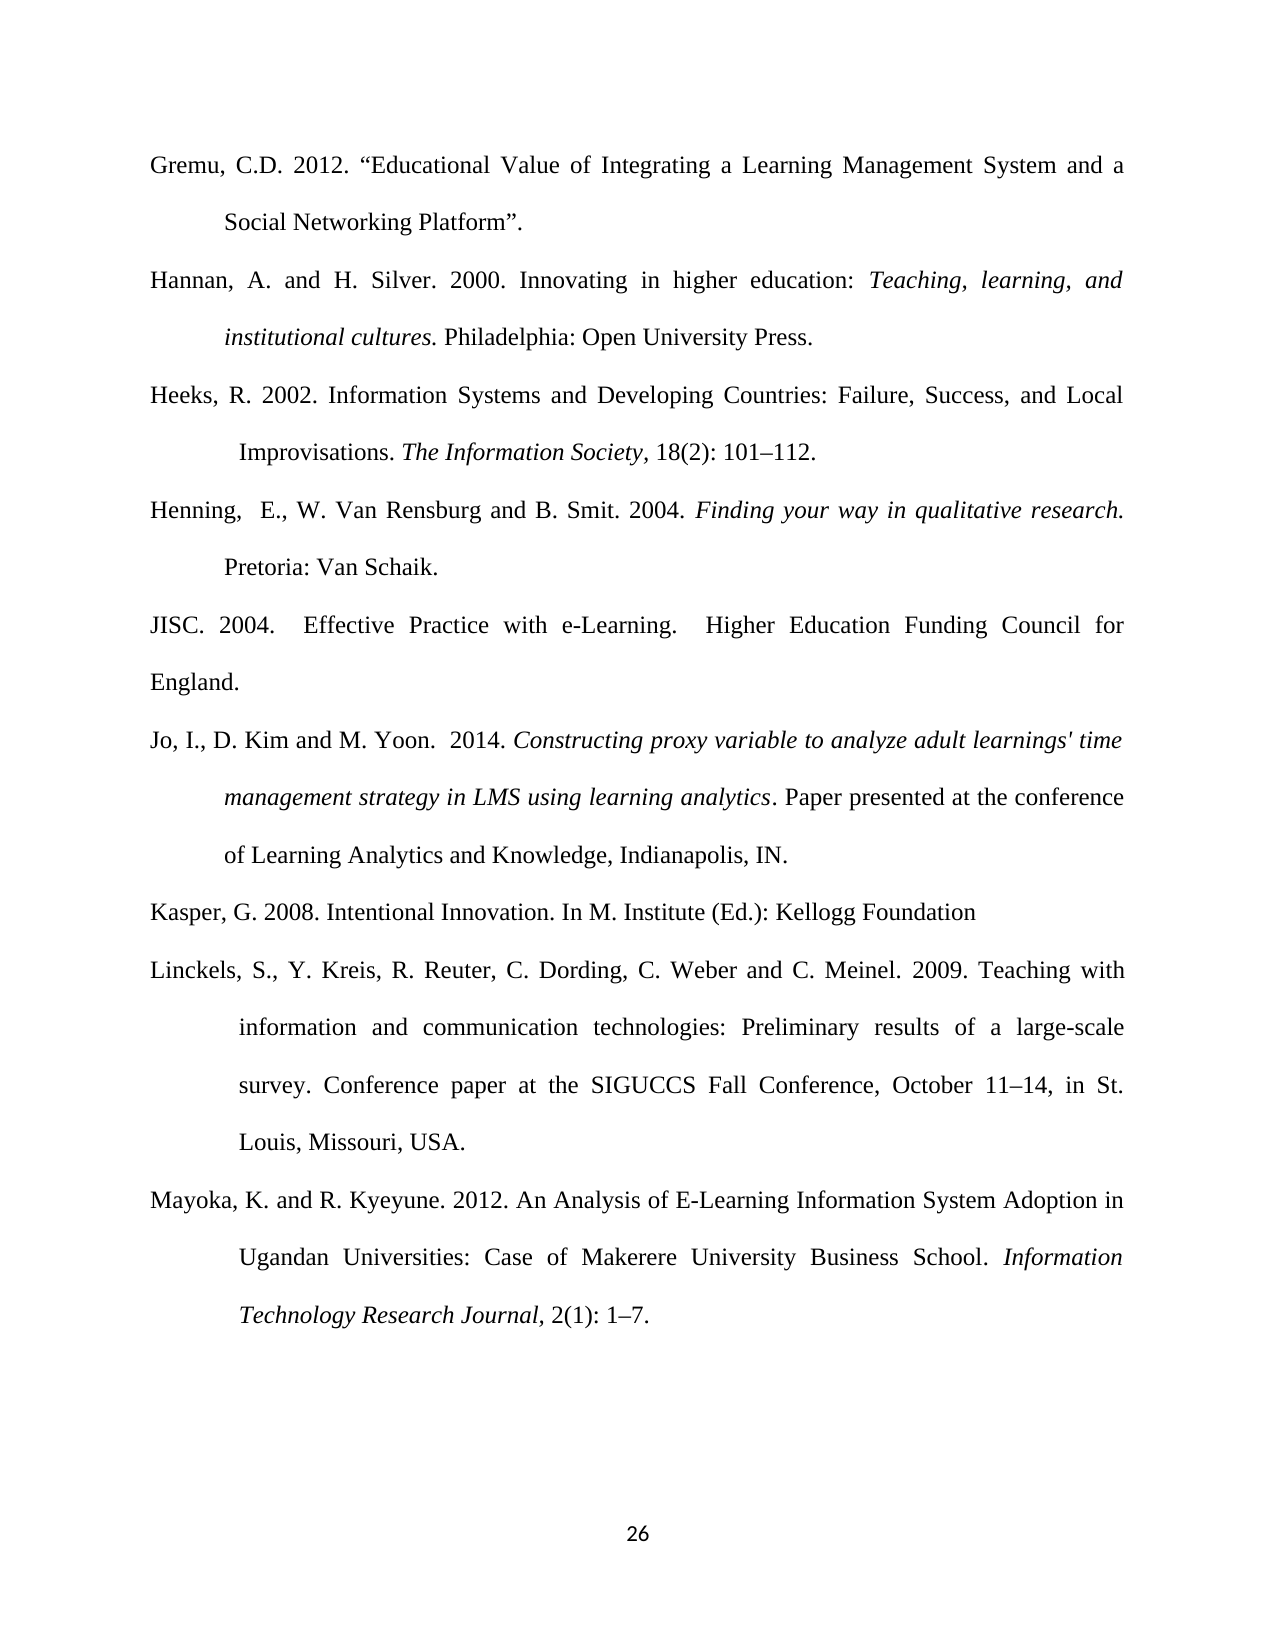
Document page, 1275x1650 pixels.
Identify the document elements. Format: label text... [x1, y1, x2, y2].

text JISC. 2004. Effective Practice with e-Learning. Higher Education Funding Council for England. [150, 610, 1125, 696]
text Heeks, R. 2002. Information Systems and Developing Countries: Failure, Success, and Local Improvisations. The Information Society, 18(2): 101–112. [150, 380, 1125, 466]
text Gremu, C.D. 2012. “Educational Value of Integrating a Learning Management System and a Social Networking Platform”. [150, 150, 1125, 236]
text Henning, E., W. Van Rensburg and B. Smit. 2004. Finding your way in qualitative research. Pretoria: Van Schaik. [150, 495, 1125, 581]
text Mayoka, K. and R. Kyeyune. 2012. An Analysis of E-Learning Information System Adoption in Ugandan Universities: Case of Makerere University Business School. Information Technology Research Journal, 2(1): 1–7. [150, 1185, 1125, 1329]
text Jo, I., D. Kim and M. Yoon. 2014. Constructing proxy variable to analyze adult learnings' time management strategy in LMS using learning analytics. Paper presented at the conference of Learning Analytics and Knowledge, Indianapolis, IN. [150, 725, 1125, 869]
text Linckels, S., Y. Kreis, R. Reuter, C. Dording, C. Weber and C. Meinel. 2009. Teaching with information and communication technologies: Preliminary results of a large-scale survey. Conference paper at the SIGUCCS Fall Conference, October 11–14, in St. Louis, Missouri, USA. [150, 955, 1125, 1156]
text Hannan, A. and H. Silver. 2000. Innovating in higher education: Teaching, learning, and institutional cultures. Philadelphia: Open University Press. [150, 265, 1125, 351]
text Kasper, G. 2008. Intentional Innovation. In M. Institute (Ed.): Kellogg Foundation [150, 897, 1125, 926]
